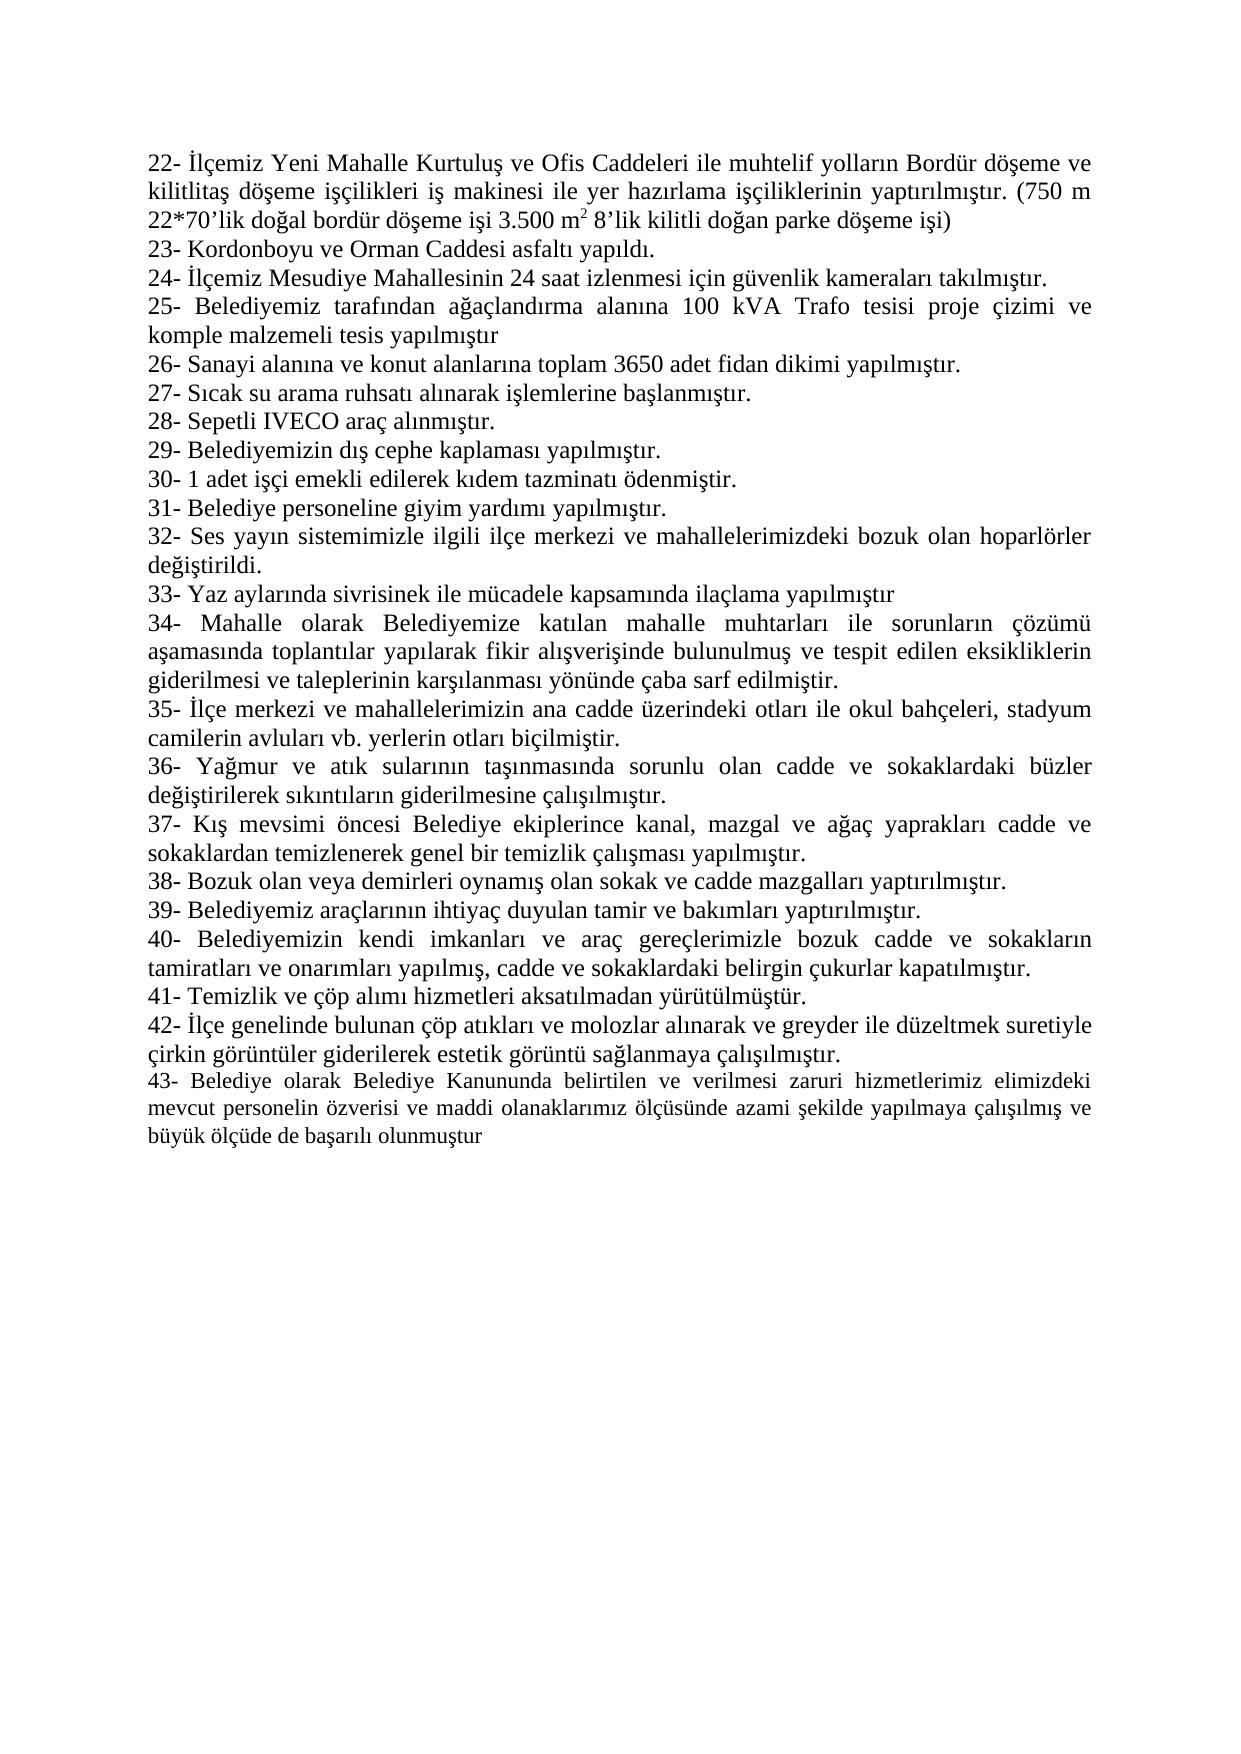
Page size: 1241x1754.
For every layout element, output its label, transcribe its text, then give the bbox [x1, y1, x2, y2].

text 41- Temizlik ve çöp alımı hizmetleri aksatılmadan yürütülmüştür. [148, 981, 1093, 1010]
text 42- İlçe genelinde bulunan çöp atıkları ve molozlar alınarak ve greyder ile düzeltmek suretiyle çirkin görüntüler giderilerek estetik görüntü sağlanmaya çalışılmıştır. [148, 1010, 1093, 1068]
text 29- Belediyemizin dış cephe kaplaması yapılmıştır. [148, 435, 1093, 464]
text 25- Belediyemiz tarafından ağaçlandırma alanına 100 kVA Trafo tesisi proje çizimi ve komple malzemeli tesis yapılmıştır [148, 291, 1093, 349]
text 32- Ses yayın sistemimizle ilgili ilçe merkezi ve mahallelerimizdeki bozuk olan hoparlörler değiştirildi. [148, 521, 1093, 579]
text 31- Belediye personeline giyim yardımı yapılmıştır. [148, 493, 1093, 521]
text 28- Sepetli IVECO araç alınmıştır. [148, 406, 1093, 435]
text 40- Belediyemizin kendi imkanları ve araç gereçlerimizle bozuk cadde ve sokakların tamiratları ve onarımları yapılmış, cadde ve sokaklardaki belirgin çukurlar kapatılmıştır. [148, 924, 1093, 981]
text 27- Sıcak su arama ruhsatı alınarak işlemlerine başlanmıştır. [148, 378, 1093, 406]
text 34- Mahalle olarak Belediyemize katılan mahalle muhtarları ile sorunların çözümü aşamasında toplantılar yapılarak fikir alışverişinde bulunulmuş ve tespit edilen eksikliklerin giderilmesi ve taleplerinin karşılanması yönünde çaba sarf edilmiştir. [148, 608, 1093, 694]
text 26- Sanayi alanına ve konut alanlarına toplam 3650 adet fidan dikimi yapılmıştır. [148, 349, 1093, 378]
text 43- Belediye olarak Belediye Kanununda belirtilen ve verilmesi zaruri hizmetlerimiz elimizdeki mevcut personelin özverisi ve maddi olanaklarımız ölçüsünde azami şekilde yapılmaya çalışılmış ve büyük ölçüde de başarılı olunmuştur [148, 1068, 1093, 1149]
text 22- İlçemiz Yeni Mahalle Kurtuluş ve Ofis Caddeleri ile muhtelif yolların Bordür döşeme ve kilitlitaş döşeme işçilikleri iş makinesi ile yer hazırlama işçiliklerinin yaptırılmıştır. (750 m 22*70’lik doğal bordür döşeme işi 3.500 m2 8’lik kilitli doğan parke döşeme işi) [148, 148, 1093, 234]
text 39- Belediyemiz araçlarının ihtiyaç duyulan tamir ve bakımları yaptırılmıştır. [148, 895, 1093, 924]
text 36- Yağmur ve atık sularının taşınmasında sorunlu olan cadde ve sokaklardaki büzler değiştirilerek sıkıntıların giderilmesine çalışılmıştır. [148, 751, 1093, 809]
text 37- Kış mevsimi öncesi Belediye ekiplerince kanal, mazgal ve ağaç yaprakları cadde ve sokaklardan temizlenerek genel bir temizlik çalışması yapılmıştır. [148, 809, 1093, 866]
text 24- İlçemiz Mesudiye Mahallesinin 24 saat izlenmesi için güvenlik kameraları takılmıştır. [148, 263, 1093, 291]
text 33- Yaz aylarında sivrisinek ile mücadele kapsamında ilaçlama yapılmıştır [148, 579, 1093, 608]
text 23- Kordonboyu ve Orman Caddesi asfaltı yapıldı. [148, 234, 1093, 263]
text 35- İlçe merkezi ve mahallelerimizin ana cadde üzerindeki otları ile okul bahçeleri, stadyum camilerin avluları vb. yerlerin otları biçilmiştir. [148, 694, 1093, 751]
text 38- Bozuk olan veya demirleri oynamış olan sokak ve cadde mazgalları yaptırılmıştır. [148, 866, 1093, 895]
text 30- 1 adet işçi emekli edilerek kıdem tazminatı ödenmiştir. [148, 464, 1093, 493]
